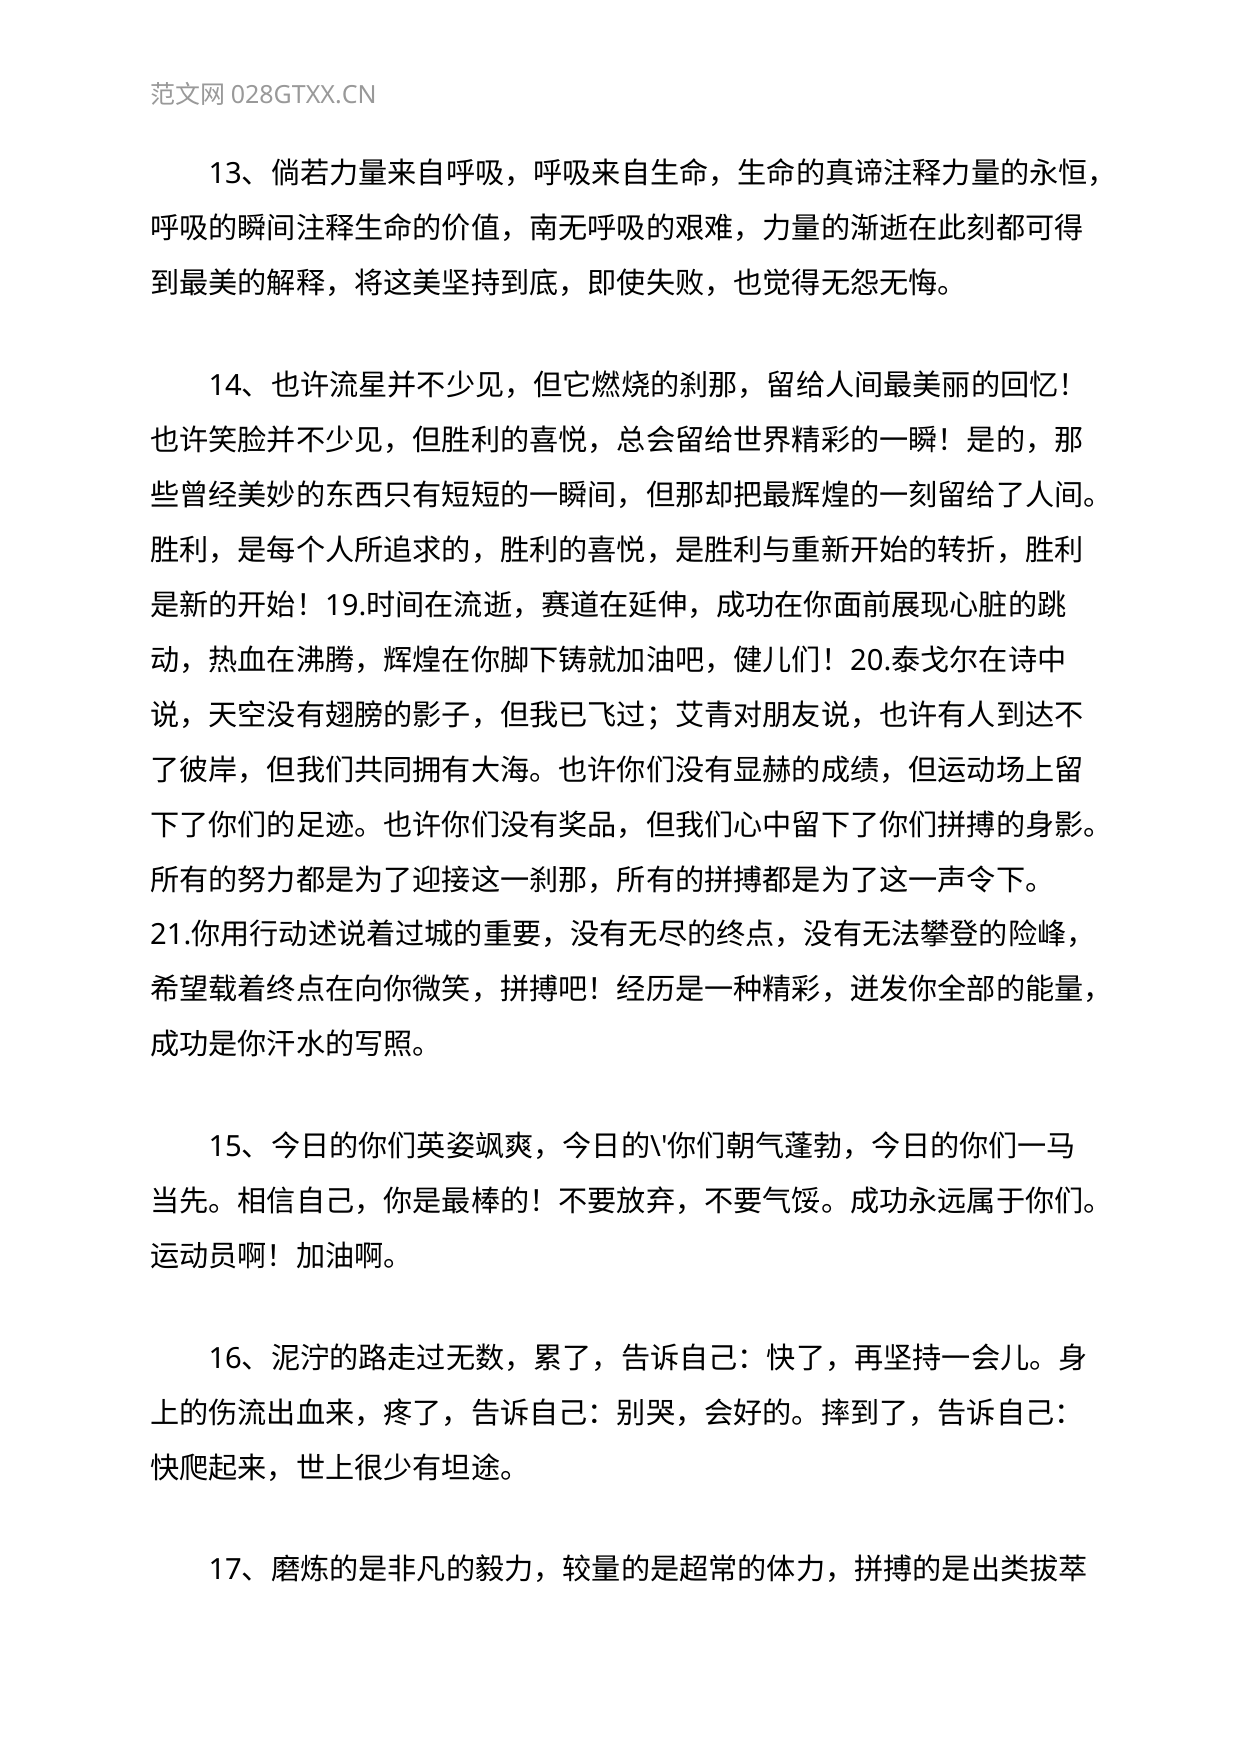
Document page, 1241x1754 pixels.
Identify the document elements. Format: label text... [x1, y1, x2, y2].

text 15、今日的你们英姿飒爽，今日的\'你们朝气蓬勃，今日的你们一马当先。相信自己，你是最棒的！不要放弃，不要气馁。成功永远属于你们。运动员啊！加油啊。 [150, 1123, 1090, 1275]
text 13、倘若力量来自呼吸，呼吸来自生命，生命的真谛注释力量的永恒，呼吸的瞬间注释生命的价值，南无呼吸的艰难，力量的渐逝在此刻都可得到最美的解释，将这美坚持到底，即使失败，也觉得无怨无悔。 [150, 150, 1090, 302]
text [150, 1546, 1090, 1588]
text 16、泥泞的路走过无数，累了，告诉自己：快了，再坚持一会儿。身上的伤流出血来，疼了，告诉自己：别哭，会好的。摔到了，告诉自己：快爬起来，世上很少有坦途。 [150, 1334, 1090, 1486]
text 14、也许流星并不少见，但它燃烧的刹那，留给人间最美丽的回忆！也许笑脸并不少见，但胜利的喜悦，总会留给世界精彩的一瞬！是的，那些曾经美妙的东西只有短短的一瞬间，但那却把最辉煌的一刻留给了人间。胜利，是每个人所追求的，胜利的喜悦，是胜利与重新开始的转折，胜利是新的开始！19.时间在流逝，赛道在延伸，成功在你面前展现心脏的跳动，热血在沸腾，辉煌在你脚下铸就加油吧，健儿们！20.泰戈尔在诗中说，天空没有翅膀的影子，但我已飞过；艾青对朋友说，也许有人到达不了彼岸，但我们共同拥有大海。也许你们没有显赫的成绩，但运动场上留下了你们的足迹。也许你们没有奖品，但我们心中留下了你们拼搏的身影。所有的努力都是为了迎接这一刹那，所有的拼搏都是为了这一声令下。21.你用行动述说着过城的重要，没有无尽的终点，没有无法攀登的险峰，希望载着终点在向你微笑，拼搏吧！经历是一种精彩，迸发你全部的能量，成功是你汗水的写照。 [150, 362, 1090, 1063]
